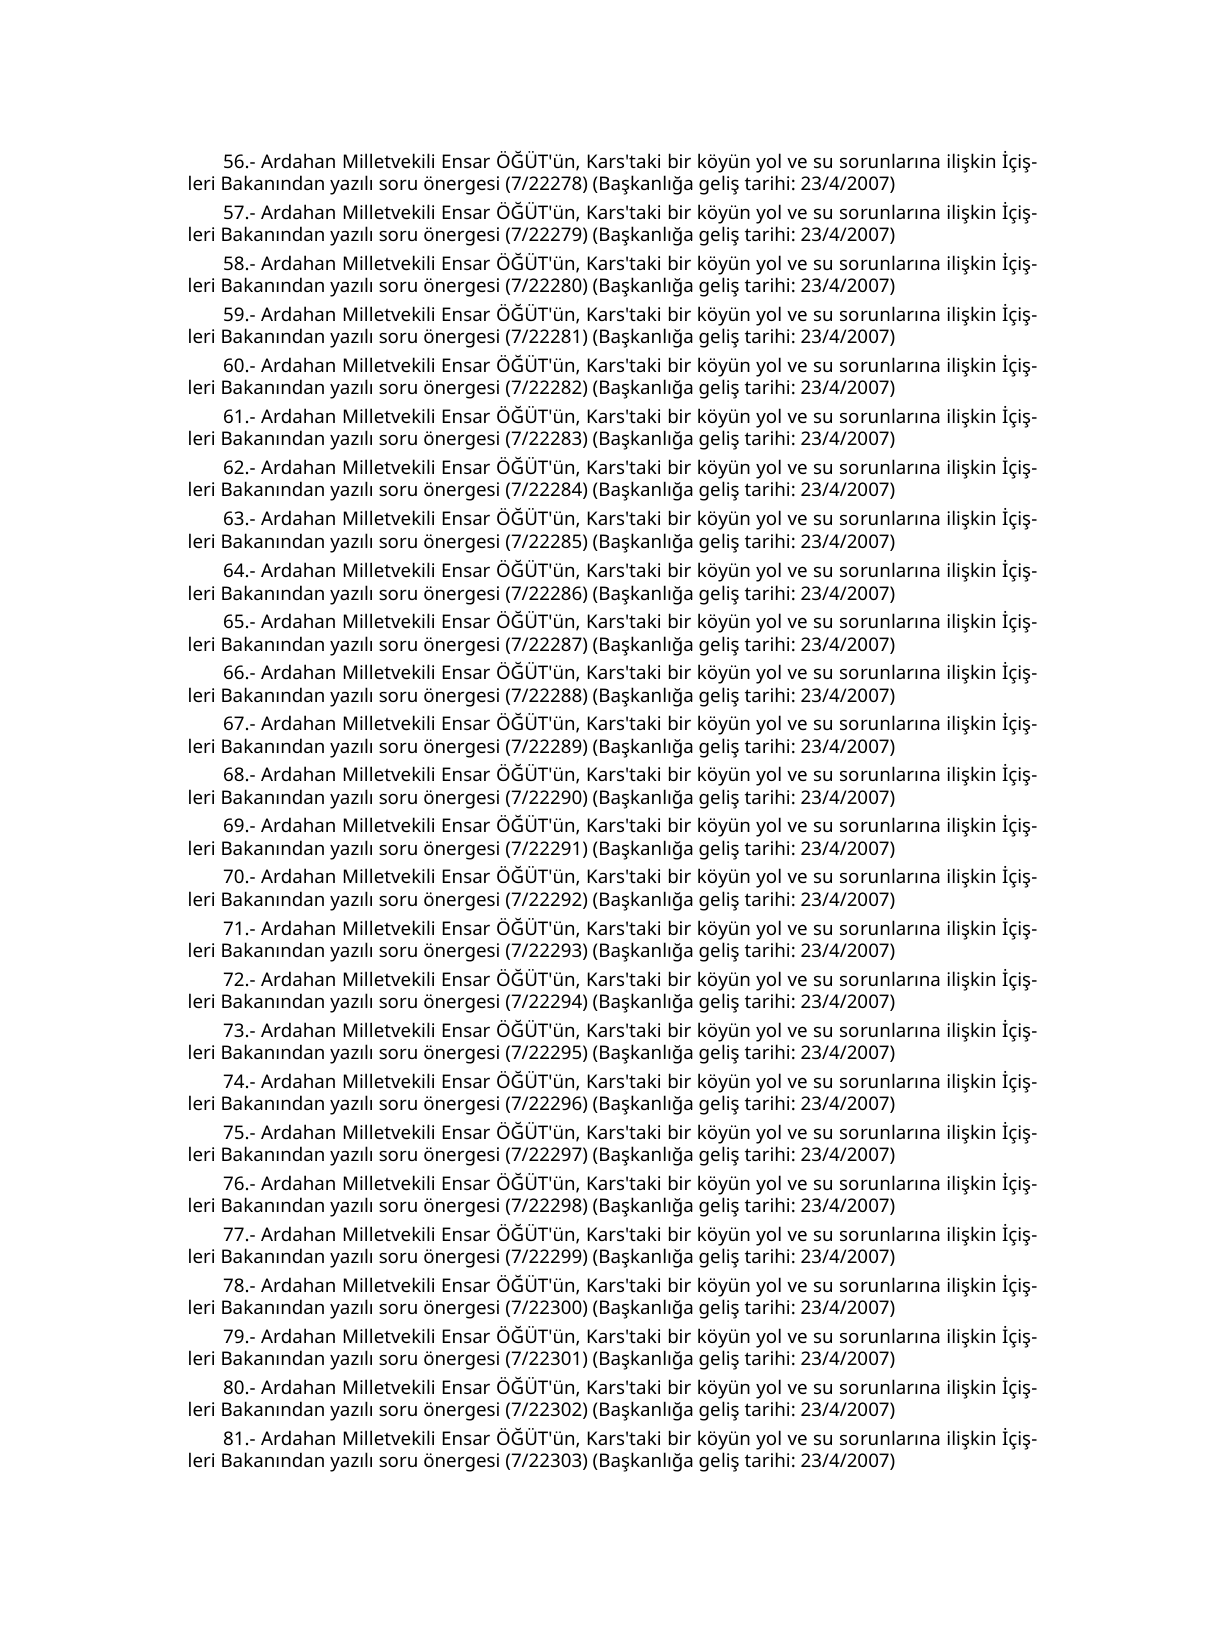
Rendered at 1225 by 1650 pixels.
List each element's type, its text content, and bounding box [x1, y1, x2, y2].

text 72.- Ardahan Milletvekili Ensar ÖĞÜT'ün, Kars'taki bir köyün yol ve su sorunlarına ilişkin İçişleri Bakanından yazılı soru önergesi (7/22294) (Başkanlığa geliş tarihi: 23/4/2007) [187, 968, 1037, 1013]
text 58.- Ardahan Milletvekili Ensar ÖĞÜT'ün, Kars'taki bir köyün yol ve su sorunlarına ilişkin İçişleri Bakanından yazılı soru önergesi (7/22280) (Başkanlığa geliş tarihi: 23/4/2007) [187, 252, 1037, 297]
text 76.- Ardahan Milletvekili Ensar ÖĞÜT'ün, Kars'taki bir köyün yol ve su sorunlarına ilişkin İçişleri Bakanından yazılı soru önergesi (7/22298) (Başkanlığa geliş tarihi: 23/4/2007) [187, 1172, 1037, 1217]
text 68.- Ardahan Milletvekili Ensar ÖĞÜT'ün, Kars'taki bir köyün yol ve su sorunlarına ilişkin İçişleri Bakanından yazılı soru önergesi (7/22290) (Başkanlığa geliş tarihi: 23/4/2007) [187, 764, 1037, 809]
text 80.- Ardahan Milletvekili Ensar ÖĞÜT'ün, Kars'taki bir köyün yol ve su sorunlarına ilişkin İçişleri Bakanından yazılı soru önergesi (7/22302) (Başkanlığa geliş tarihi: 23/4/2007) [187, 1376, 1037, 1421]
text 78.- Ardahan Milletvekili Ensar ÖĞÜT'ün, Kars'taki bir köyün yol ve su sorunlarına ilişkin İçişleri Bakanından yazılı soru önergesi (7/22300) (Başkanlığa geliş tarihi: 23/4/2007) [187, 1274, 1037, 1319]
text 60.- Ardahan Milletvekili Ensar ÖĞÜT'ün, Kars'taki bir köyün yol ve su sorunlarına ilişkin İçişleri Bakanından yazılı soru önergesi (7/22282) (Başkanlığa geliş tarihi: 23/4/2007) [187, 354, 1037, 399]
text 56.- Ardahan Milletvekili Ensar ÖĞÜT'ün, Kars'taki bir köyün yol ve su sorunlarına ilişkin İçişleri Bakanından yazılı soru önergesi (7/22278) (Başkanlığa geliş tarihi: 23/4/2007) [187, 150, 1037, 195]
text 79.- Ardahan Milletvekili Ensar ÖĞÜT'ün, Kars'taki bir köyün yol ve su sorunlarına ilişkin İçişleri Bakanından yazılı soru önergesi (7/22301) (Başkanlığa geliş tarihi: 23/4/2007) [187, 1325, 1037, 1370]
text 75.- Ardahan Milletvekili Ensar ÖĞÜT'ün, Kars'taki bir köyün yol ve su sorunlarına ilişkin İçişleri Bakanından yazılı soru önergesi (7/22297) (Başkanlığa geliş tarihi: 23/4/2007) [187, 1121, 1037, 1166]
text 57.- Ardahan Milletvekili Ensar ÖĞÜT'ün, Kars'taki bir köyün yol ve su sorunlarına ilişkin İçişleri Bakanından yazılı soru önergesi (7/22279) (Başkanlığa geliş tarihi: 23/4/2007) [187, 201, 1037, 246]
text 63.- Ardahan Milletvekili Ensar ÖĞÜT'ün, Kars'taki bir köyün yol ve su sorunlarına ilişkin İçişleri Bakanından yazılı soru önergesi (7/22285) (Başkanlığa geliş tarihi: 23/4/2007) [187, 507, 1037, 553]
text 61.- Ardahan Milletvekili Ensar ÖĞÜT'ün, Kars'taki bir köyün yol ve su sorunlarına ilişkin İçişleri Bakanından yazılı soru önergesi (7/22283) (Başkanlığa geliş tarihi: 23/4/2007) [187, 405, 1037, 450]
text 73.- Ardahan Milletvekili Ensar ÖĞÜT'ün, Kars'taki bir köyün yol ve su sorunlarına ilişkin İçişleri Bakanından yazılı soru önergesi (7/22295) (Başkanlığa geliş tarihi: 23/4/2007) [187, 1019, 1037, 1064]
text 59.- Ardahan Milletvekili Ensar ÖĞÜT'ün, Kars'taki bir köyün yol ve su sorunlarına ilişkin İçişleri Bakanından yazılı soru önergesi (7/22281) (Başkanlığa geliş tarihi: 23/4/2007) [187, 303, 1037, 348]
text 62.- Ardahan Milletvekili Ensar ÖĞÜT'ün, Kars'taki bir köyün yol ve su sorunlarına ilişkin İçişleri Bakanından yazılı soru önergesi (7/22284) (Başkanlığa geliş tarihi: 23/4/2007) [187, 456, 1037, 501]
text 65.- Ardahan Milletvekili Ensar ÖĞÜT'ün, Kars'taki bir köyün yol ve su sorunlarına ilişkin İçişleri Bakanından yazılı soru önergesi (7/22287) (Başkanlığa geliş tarihi: 23/4/2007) [187, 611, 1037, 656]
text 71.- Ardahan Milletvekili Ensar ÖĞÜT'ün, Kars'taki bir köyün yol ve su sorunlarına ilişkin İçişleri Bakanından yazılı soru önergesi (7/22293) (Başkanlığa geliş tarihi: 23/4/2007) [187, 917, 1037, 962]
text 81.- Ardahan Milletvekili Ensar ÖĞÜT'ün, Kars'taki bir köyün yol ve su sorunlarına ilişkin İçişleri Bakanından yazılı soru önergesi (7/22303) (Başkanlığa geliş tarihi: 23/4/2007) [187, 1427, 1037, 1472]
text 66.- Ardahan Milletvekili Ensar ÖĞÜT'ün, Kars'taki bir köyün yol ve su sorunlarına ilişkin İçişleri Bakanından yazılı soru önergesi (7/22288) (Başkanlığa geliş tarihi: 23/4/2007) [187, 662, 1037, 707]
text 67.- Ardahan Milletvekili Ensar ÖĞÜT'ün, Kars'taki bir köyün yol ve su sorunlarına ilişkin İçişleri Bakanından yazılı soru önergesi (7/22289) (Başkanlığa geliş tarihi: 23/4/2007) [187, 713, 1037, 758]
text 64.- Ardahan Milletvekili Ensar ÖĞÜT'ün, Kars'taki bir köyün yol ve su sorunlarına ilişkin İçişleri Bakanından yazılı soru önergesi (7/22286) (Başkanlığa geliş tarihi: 23/4/2007) [187, 559, 1037, 605]
text 69.- Ardahan Milletvekili Ensar ÖĞÜT'ün, Kars'taki bir köyün yol ve su sorunlarına ilişkin İçişleri Bakanından yazılı soru önergesi (7/22291) (Başkanlığa geliş tarihi: 23/4/2007) [187, 815, 1037, 860]
text 77.- Ardahan Milletvekili Ensar ÖĞÜT'ün, Kars'taki bir köyün yol ve su sorunlarına ilişkin İçişleri Bakanından yazılı soru önergesi (7/22299) (Başkanlığa geliş tarihi: 23/4/2007) [187, 1223, 1037, 1268]
text 70.- Ardahan Milletvekili Ensar ÖĞÜT'ün, Kars'taki bir köyün yol ve su sorunlarına ilişkin İçişleri Bakanından yazılı soru önergesi (7/22292) (Başkanlığa geliş tarihi: 23/4/2007) [187, 866, 1037, 911]
text 74.- Ardahan Milletvekili Ensar ÖĞÜT'ün, Kars'taki bir köyün yol ve su sorunlarına ilişkin İçişleri Bakanından yazılı soru önergesi (7/22296) (Başkanlığa geliş tarihi: 23/4/2007) [187, 1070, 1037, 1115]
